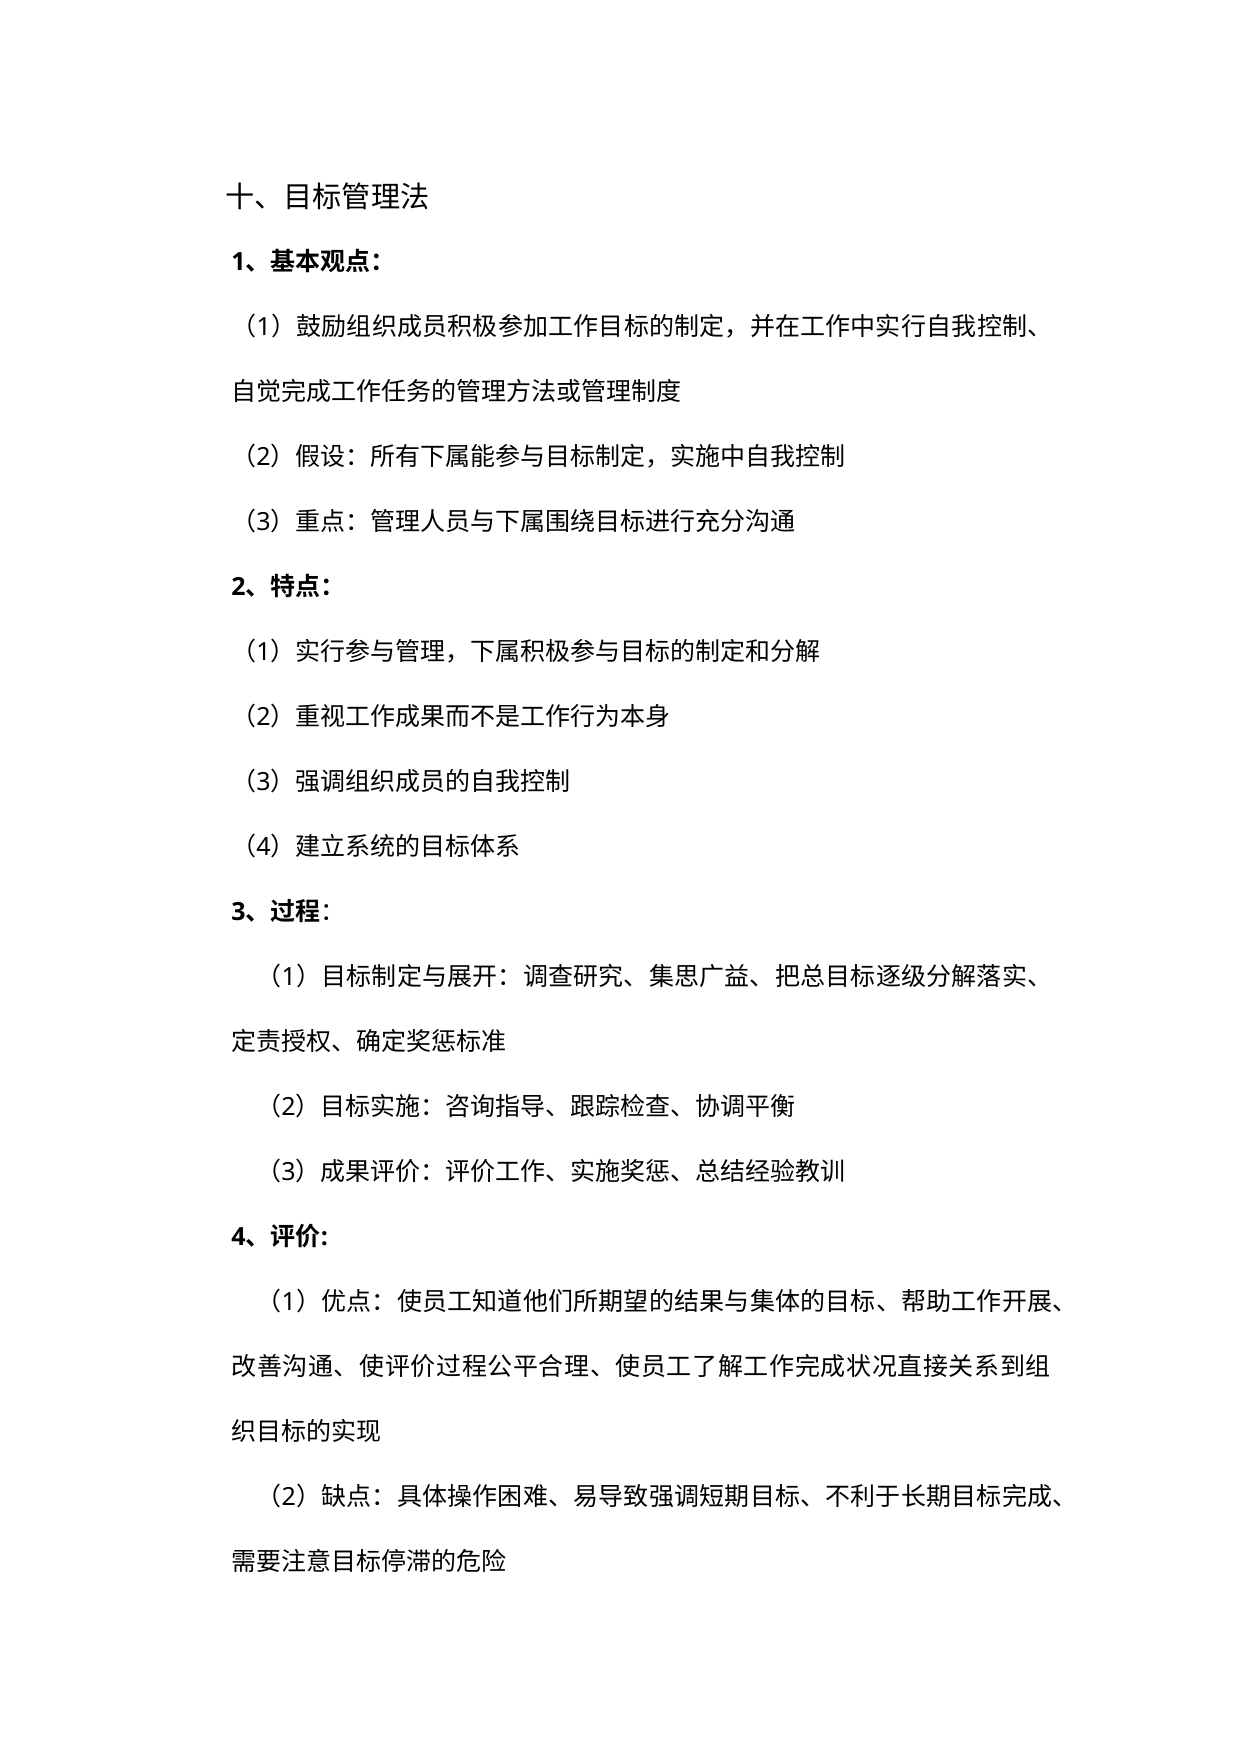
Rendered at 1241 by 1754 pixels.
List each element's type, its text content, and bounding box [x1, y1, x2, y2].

text 十、目标管理法 [225, 162, 1053, 227]
text （2）重视工作成果而不是工作行为本身 [231, 682, 1053, 747]
text 2、特点： [231, 552, 1053, 617]
text （4）建立系统的目标体系 [231, 812, 1053, 877]
text （1）目标制定与展开：调查研究、集思广益、把总目标逐级分解落实、定责授权、确定奖惩标准 [231, 942, 1053, 1072]
text （3）强调组织成员的自我控制 [231, 747, 1053, 812]
text 3、过程： [231, 877, 1053, 942]
text （2）目标实施：咨询指导、跟踪检查、协调平衡 [231, 1072, 1053, 1137]
text （3）成果评价：评价工作、实施奖惩、总结经验教训 [231, 1137, 1053, 1202]
text （1）实行参与管理，下属积极参与目标的制定和分解 [231, 617, 1053, 682]
text （1）鼓励组织成员积极参加工作目标的制定，并在工作中实行自我控制、自觉完成工作任务的管理方法或管理制度 [231, 292, 1053, 422]
text （1）优点：使员工知道他们所期望的结果与集体的目标、帮助工作开展、改善沟通、使评价过程公平合理、使员工了解工作完成状况直接关系到组织目标的实现 [231, 1267, 1053, 1462]
text 4、评价: [231, 1202, 1053, 1267]
text 1、基本观点： [231, 227, 1053, 292]
text （2）假设：所有下属能参与目标制定，实施中自我控制 [231, 422, 1053, 487]
text （2）缺点：具体操作困难、易导致强调短期目标、不利于长期目标完成、需要注意目标停滞的危险 [231, 1462, 1053, 1592]
text （3）重点：管理人员与下属围绕目标进行充分沟通 [231, 487, 1053, 552]
